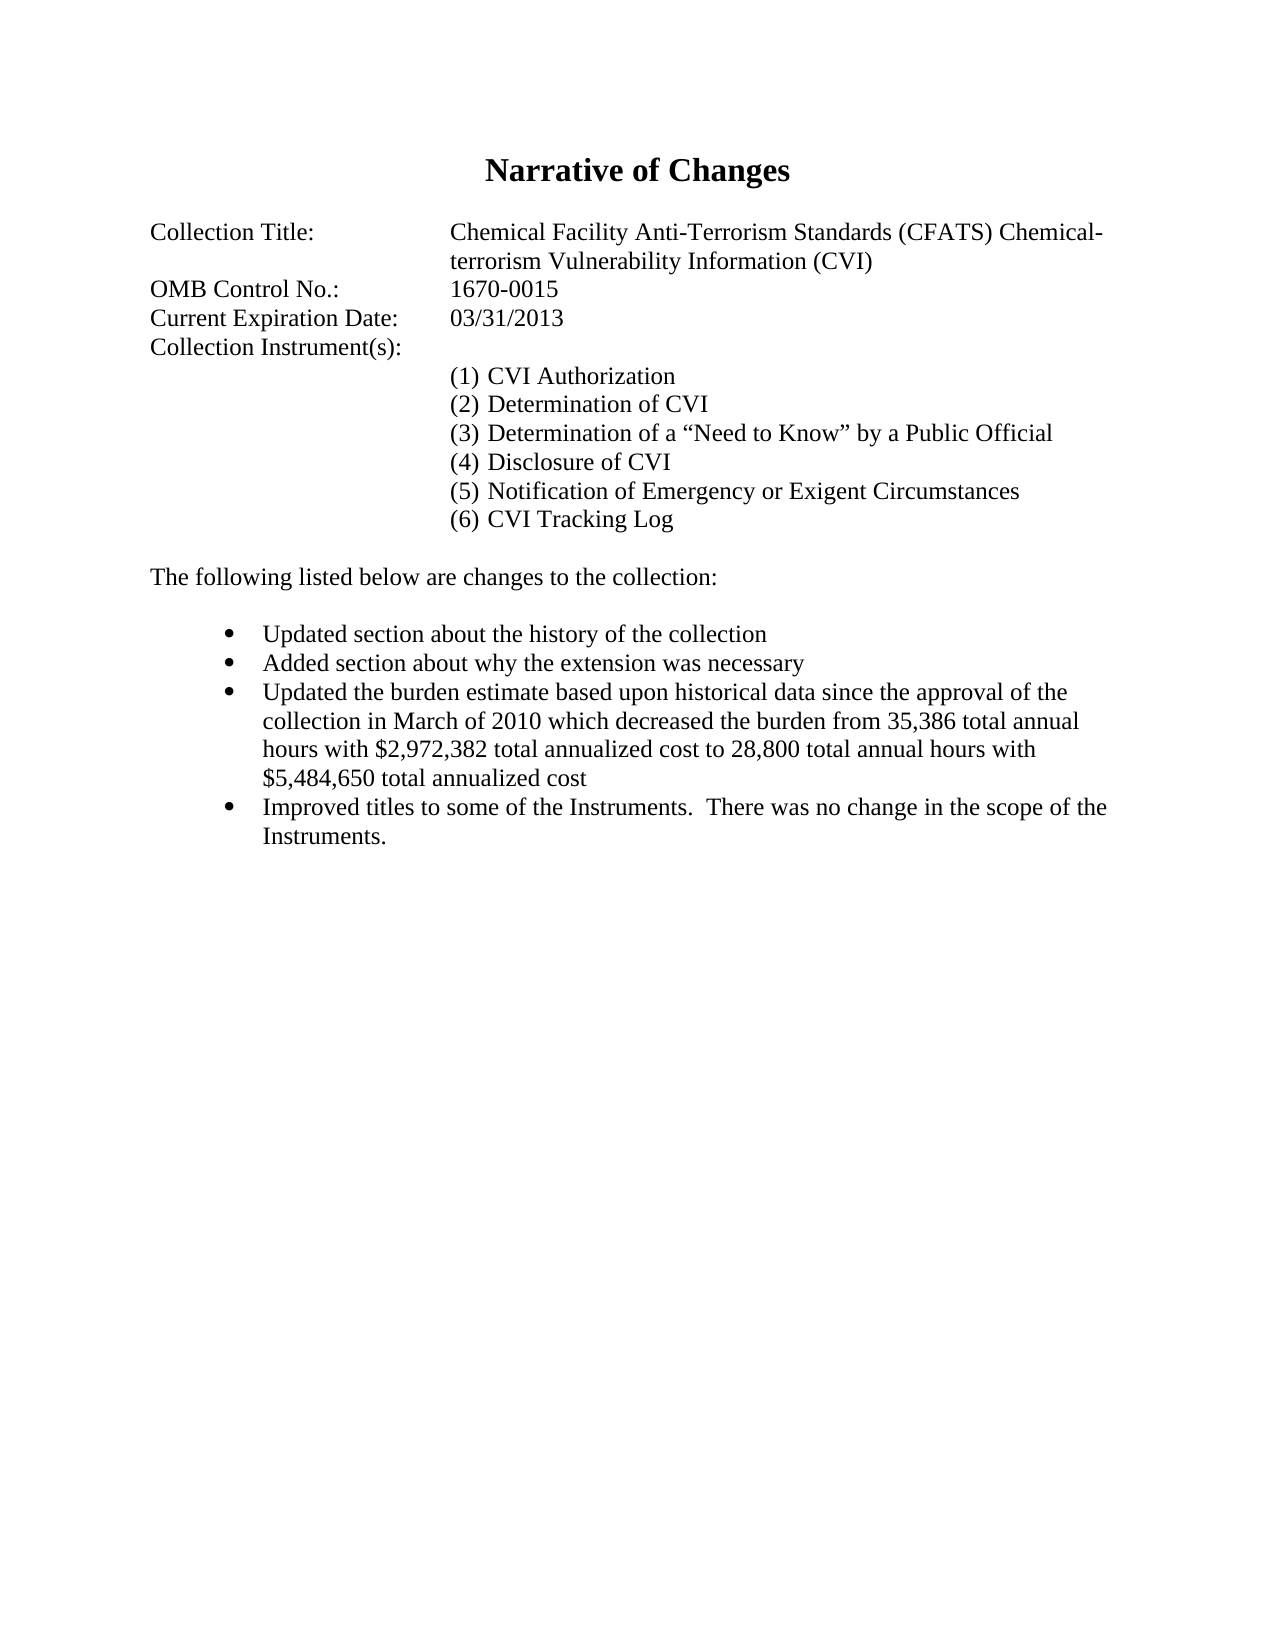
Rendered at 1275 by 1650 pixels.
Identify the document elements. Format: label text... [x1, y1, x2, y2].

text Collection Instrument(s): [150, 332, 1125, 361]
list Disclosure of CVI [450, 447, 1125, 476]
text Narrative of Changes [150, 150, 1125, 188]
text OMB Control No.: 1670-0015 [150, 274, 1125, 303]
list Notification of Emergency or Exigent Circumstances [450, 476, 1125, 504]
list CVI Authorization [450, 361, 1125, 389]
list Updated the burden estimate based upon historical data since the approval of the collection in March of 2010 which decreased the burden from 35,386 total annual hours with $2,972,382 total annualized cost to 28,800 total annual hours with $5,484,650 total annualized cost [225, 677, 1125, 792]
list CVI Tracking Log [450, 504, 1125, 533]
text terrorism Vulnerability Information (CVI) [150, 246, 1125, 274]
list Updated section about the history of the collection [225, 619, 1125, 648]
list Determination of CVI [450, 389, 1125, 418]
text The following listed below are changes to the collection: [150, 562, 1125, 591]
list Added section about why the extension was necessary [225, 648, 1125, 677]
text Collection Title: Chemical Facility Anti-Terrorism Standards (CFATS) Chemical- [150, 217, 1125, 246]
list Determination of a “Need to Know” by a Public Official [450, 418, 1125, 447]
list Improved titles to some of the Instruments. There was no change in the scope of the Instruments. [225, 792, 1125, 849]
text Current Expiration Date: 03/31/2013 [150, 303, 1125, 332]
